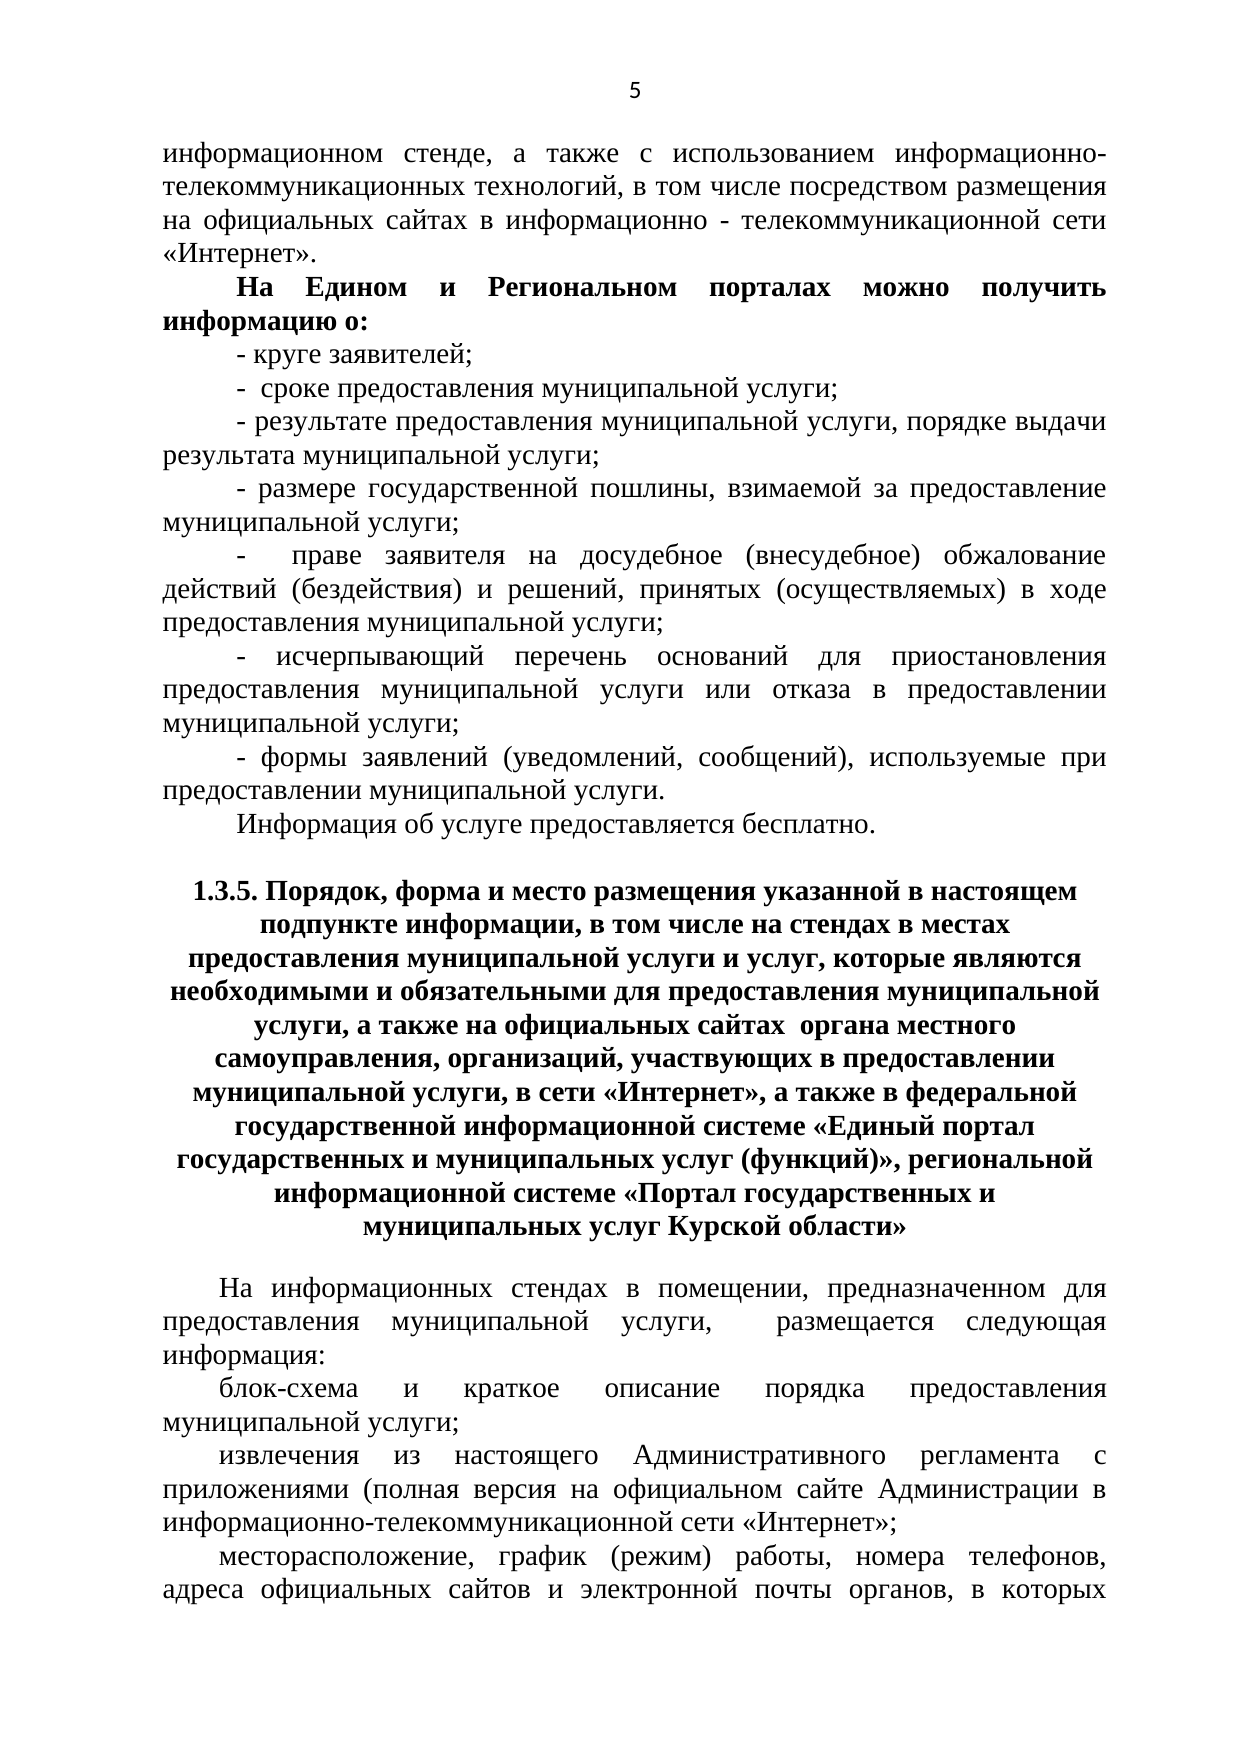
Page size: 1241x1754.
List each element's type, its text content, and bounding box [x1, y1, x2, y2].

text На Едином и Региональном порталах можно получить информацию о: [162, 269, 1107, 336]
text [162, 1538, 1107, 1605]
text 1.3.5. Порядок, форма и место размещения указанной в настоящем подпункте информации, в том числе на стендах в местах предоставления муниципальной услуги и услуг, которые являются необходимыми и обязательными для предоставления муниципальной услуги, а также на официальных сайтах органа местного самоуправления, организаций, участвующих в предоставлении муниципальной услуги, в сети «Интернет», а также в федеральной государственной информационной системе «Единый портал государственных и муниципальных услуг (функций)», региональной информационной системе «Портал государственных и муниципальных услуг Курской области» [162, 873, 1107, 1242]
text блок-схема и краткое описание порядка предоставления муниципальной услуги; [162, 1370, 1107, 1437]
text извлечения из настоящего Административного регламента с приложениями (полная версия на официальном сайте Администрации в информационно-телекоммуникационной сети «Интернет»; [162, 1437, 1107, 1538]
text - размере государственной пошлины, взимаемой за предоставление муниципальной услуги; [162, 470, 1107, 537]
text - формы заявлений (уведомлений, сообщений), используемые при предоставлении муниципальной услуги. [162, 739, 1107, 806]
text Информация об услуге предоставляется бесплатно. [162, 806, 1107, 839]
text - исчерпывающий перечень оснований для приостановления предоставления муниципальной услуги или отказа в предоставлении муниципальной услуги; [162, 638, 1107, 739]
text - результате предоставления муниципальной услуги, порядке выдачи результата муниципальной услуги; [162, 403, 1107, 470]
text - сроке предоставления муниципальной услуги; [162, 370, 1107, 403]
text - круге заявителей; [162, 336, 1107, 370]
text - праве заявителя на досудебное (внесудебное) обжалование действий (бездействия) и решений, принятых (осуществляемых) в ходе предоставления муниципальной услуги; [162, 537, 1107, 638]
text На информационных стендах в помещении, предназначенном для предоставления муниципальной услуги, размещается следующая информация: [162, 1270, 1107, 1370]
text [162, 135, 1107, 269]
